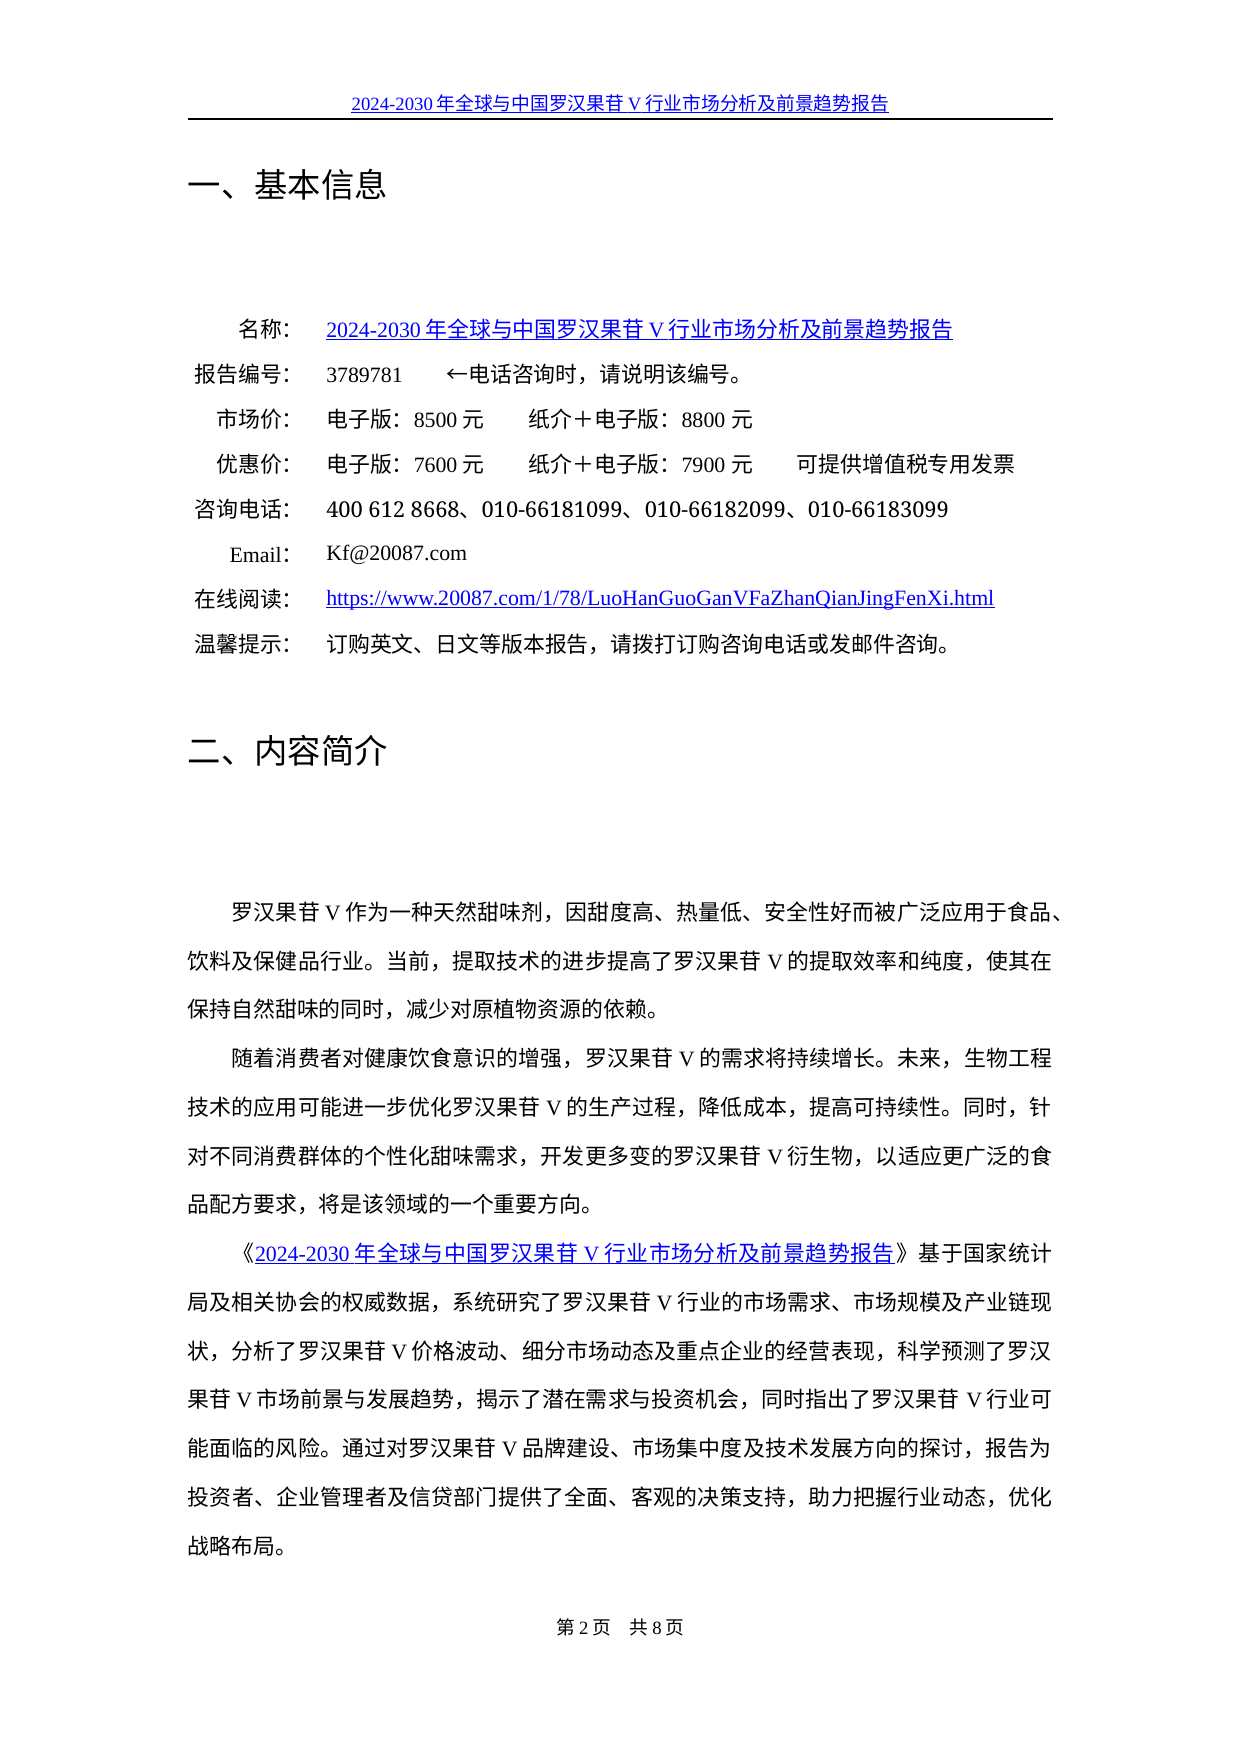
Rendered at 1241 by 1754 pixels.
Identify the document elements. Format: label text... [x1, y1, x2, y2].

table_header 2024-2030年全球与中国罗汉果苷V行业市场分析及前景趋势报告 [315, 312, 1073, 357]
table_cell 电子版：8500 元 纸介＋电子版：8800 元 [315, 402, 1073, 447]
title 二、内容简介 [187, 717, 1053, 782]
table_cell 优惠价： [167, 447, 315, 492]
table_cell Email： [167, 537, 315, 582]
table_cell 报告编号： [167, 357, 315, 402]
title 一、基本信息 [187, 150, 1053, 215]
table_cell [315, 582, 1073, 627]
table_cell 在线阅读： [167, 582, 315, 627]
table_cell 订购英文、日文等版本报告，请拨打订购咨询电话或发邮件咨询。 [315, 627, 1073, 672]
table_cell 咨询电话： [167, 492, 315, 537]
table_cell 温馨提示： [167, 627, 315, 672]
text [187, 894, 1053, 1561]
table_cell 电子版：7600 元 纸介＋电子版：7900 元 可提供增值税专用发票 [315, 447, 1073, 492]
table_cell 市场价： [167, 402, 315, 447]
table_cell 3789781 ←电话咨询时，请说明该编号。 [315, 357, 1073, 402]
table_cell Kf@20087.com [315, 537, 1073, 582]
table_cell 400 612 8668、010-66181099、010-66182099、010-66183099 [315, 492, 1073, 537]
table_header 名称： [167, 312, 315, 357]
